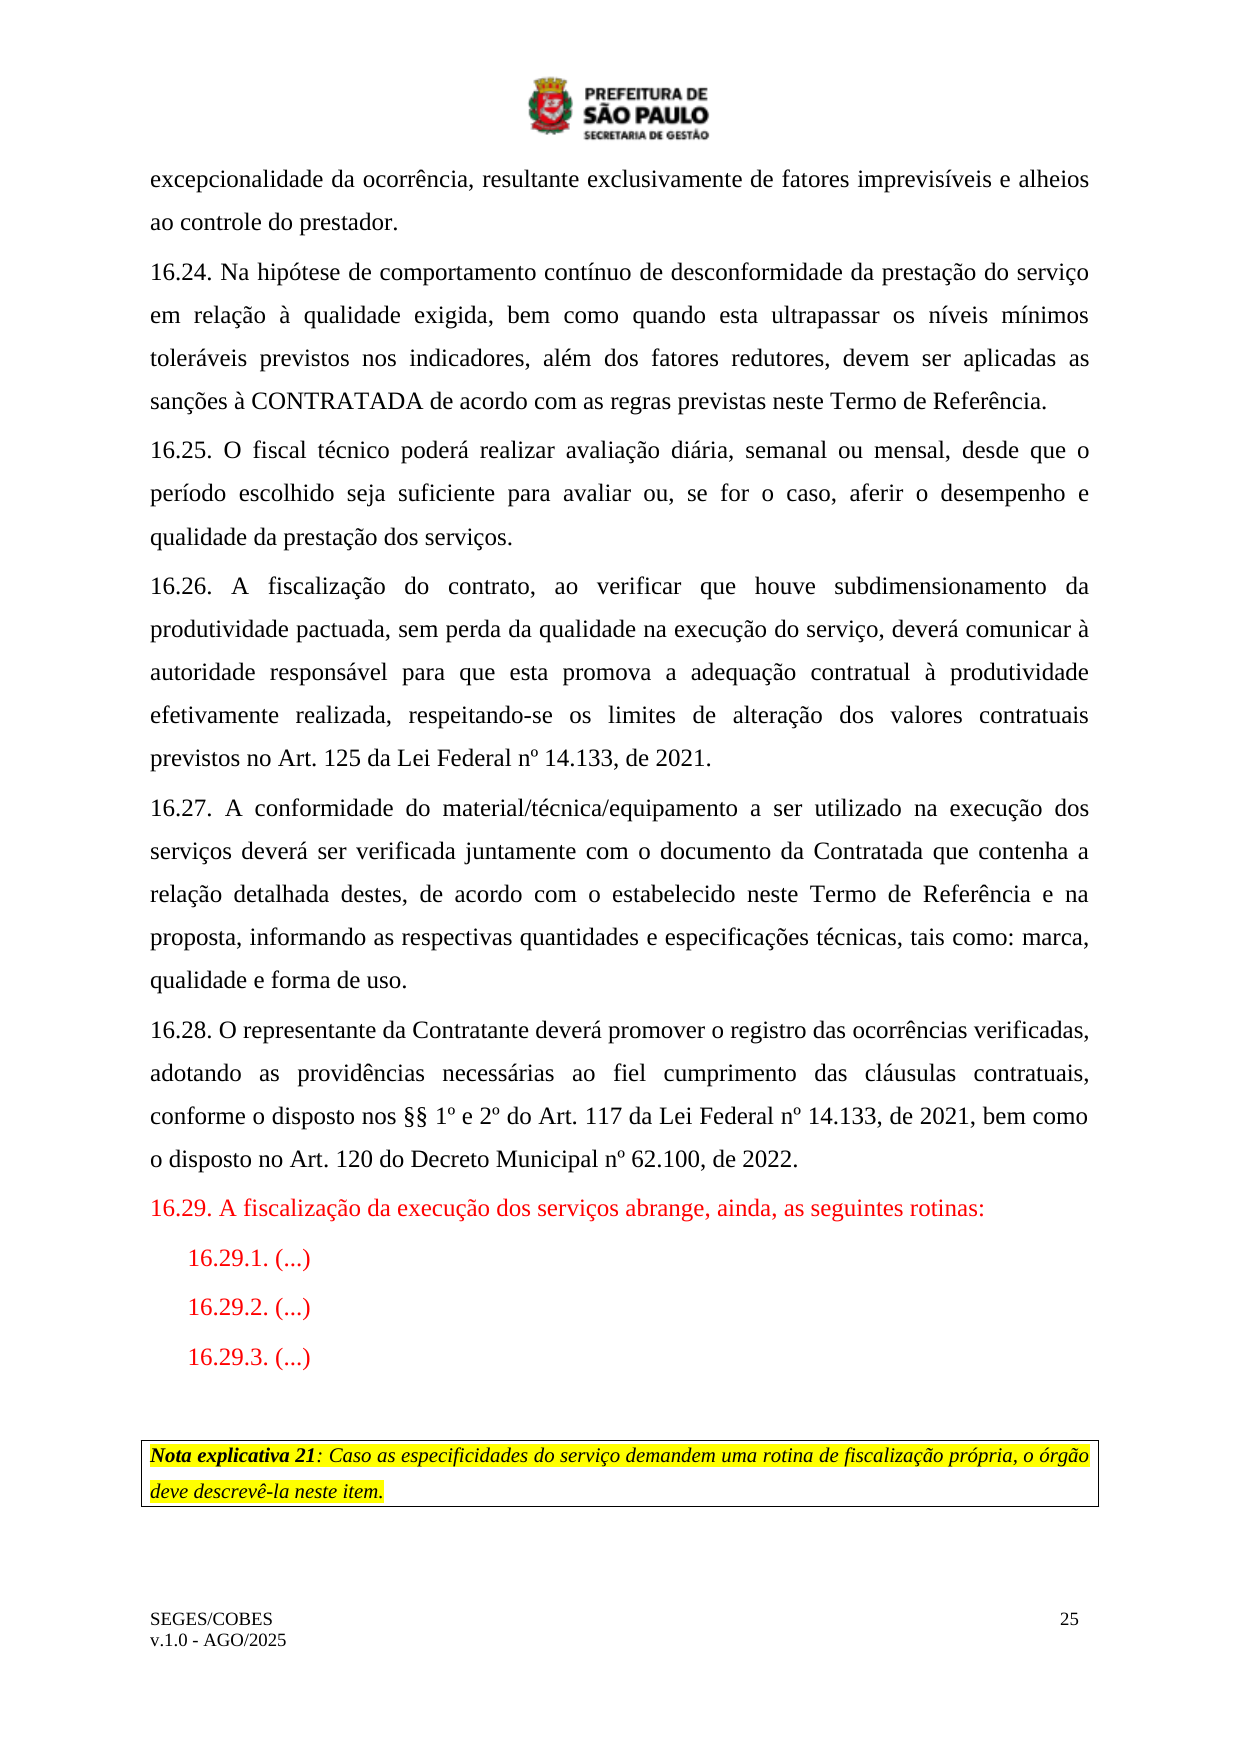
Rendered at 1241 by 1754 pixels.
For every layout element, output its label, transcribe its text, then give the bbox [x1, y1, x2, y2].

text 16.27. A conformidade do material/técnica/equipamento a ser utilizado na execução dos serviços deverá ser verificada juntamente com o documento da Contratada que contenha a relação detalhada destes, de acordo com o estabelecido neste Termo de Referência e na proposta, informando as respectivas quantidades e especificações técnicas, tais como: marca, qualidade e forma de uso. [150, 793, 1090, 994]
text 16.25. O fiscal técnico poderá realizar avaliação diária, semanal ou mensal, desde que o período escolhido seja suficiente para avaliar ou, se for o caso, aferir o desempenho e qualidade da prestação dos serviços. [150, 435, 1090, 550]
text 16.28. O representante da Contratante deverá promover o registro das ocorrências verificadas, adotando as providências necessárias ao fiel cumprimento das cláusulas contratuais, conforme o disposto nos §§ 1º e 2º do Art. 117 da Lei Federal nº 14.133, de 2021, bem como o disposto no Art. 120 do Decreto Municipal nº 62.100, de 2022. [150, 1015, 1090, 1173]
text 16.29.1. (...) [187, 1243, 1090, 1272]
text 16.29. A fiscalização da execução dos serviços abrange, ainda, as seguintes rotinas: [150, 1193, 1090, 1222]
text 16.24. Na hipótese de comportamento contínuo de desconformidade da prestação do serviço em relação à qualidade exigida, bem como quando esta ultrapassar os níveis mínimos toleráveis previstos nos indicadores, além dos fatores redutores, devem ser aplicadas as sanções à CONTRATADA de acordo com as regras previstas neste Termo de Referência. [150, 257, 1090, 415]
text 16.29.3. (...) [187, 1342, 1090, 1370]
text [150, 164, 1090, 236]
text Nota explicativa 21: Caso as especificidades do serviço demandem uma rotina de fiscalização própria, o órgão deve descrevê-la neste item. [142, 1441, 1098, 1506]
text 16.29.2. (...) [187, 1292, 1090, 1321]
text 16.26. A fiscalização do contrato, ao verificar que houve subdimensionamento da produtividade pactuada, sem perda da qualidade na execução do serviço, deverá comunicar à autoridade responsável para que esta promova a adequação contratual à produtividade efetivamente realizada, respeitando-se os limites de alteração dos valores contratuais previstos no Art. 125 da Lei Federal nº 14.133, de 2021. [150, 571, 1090, 772]
